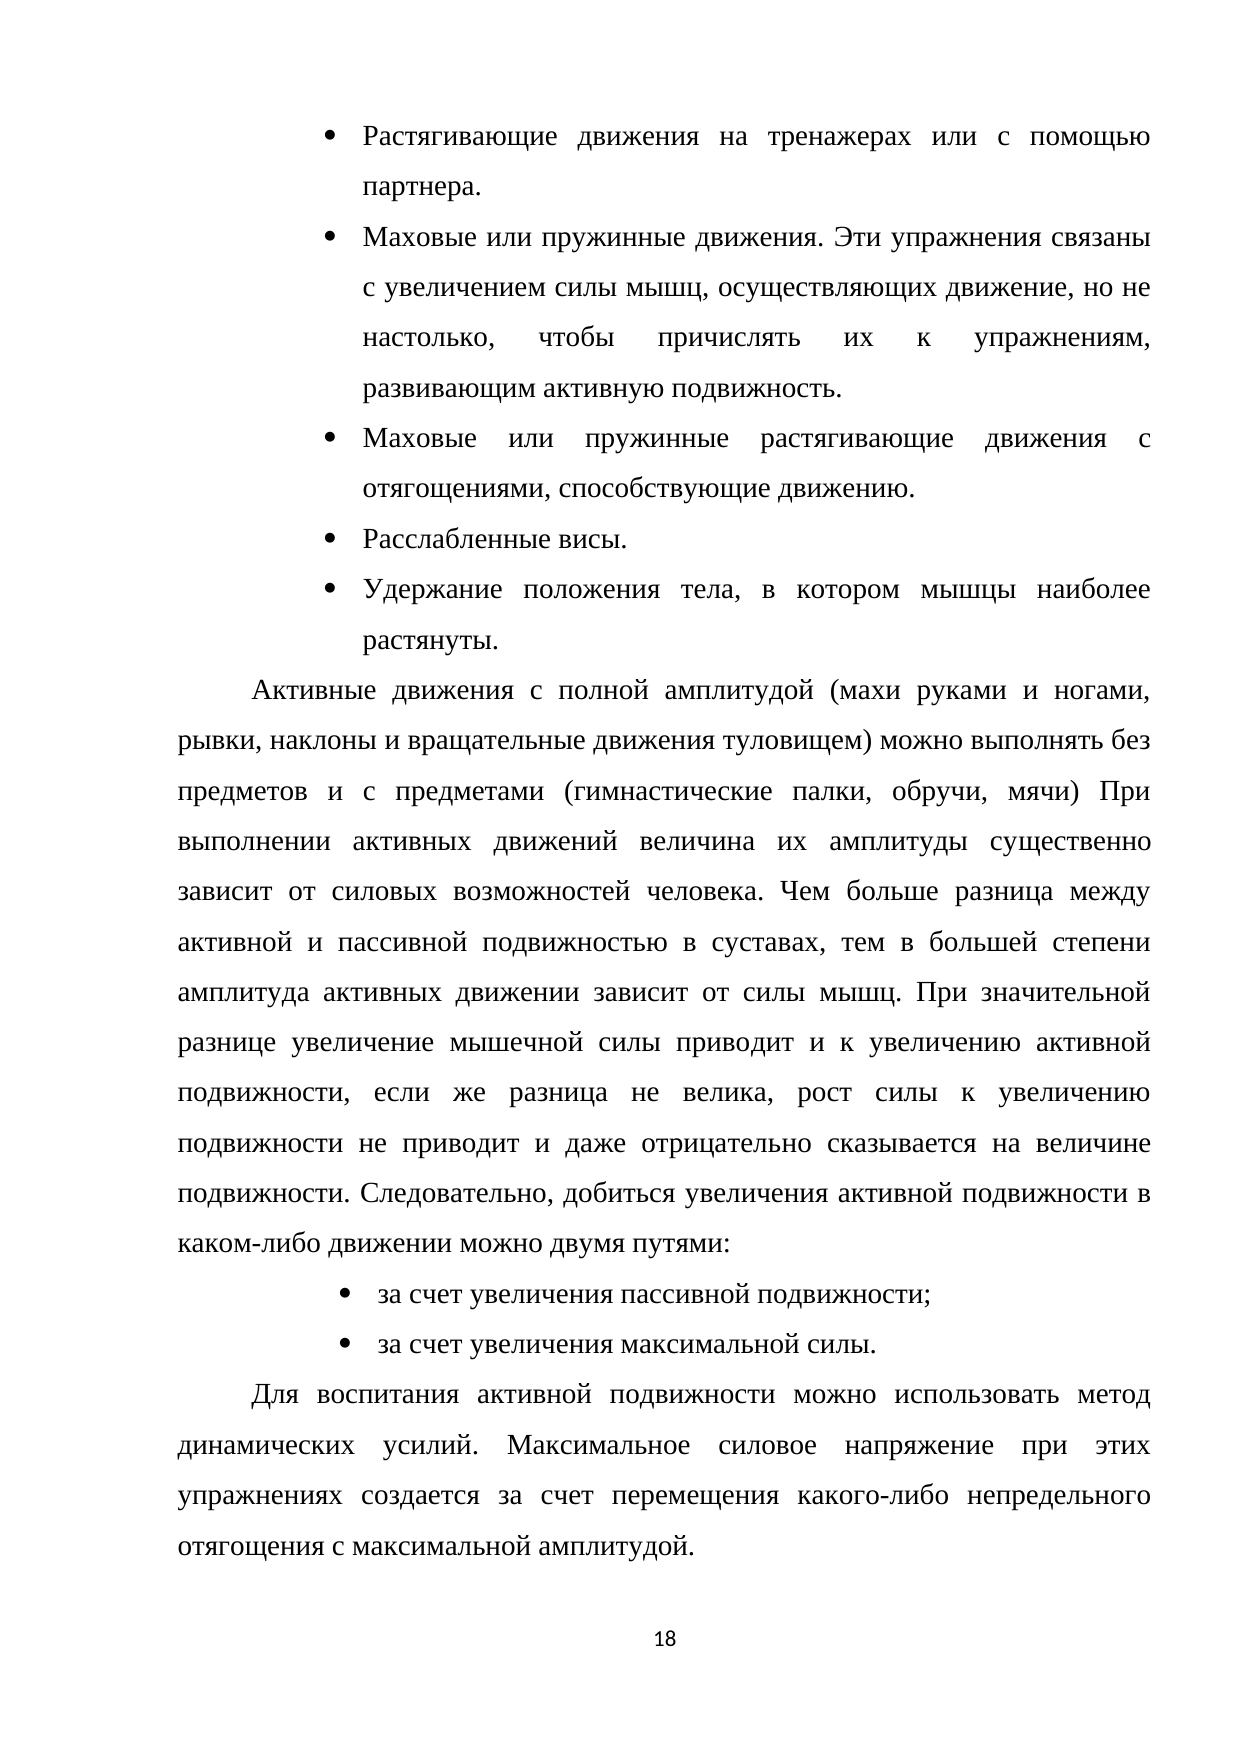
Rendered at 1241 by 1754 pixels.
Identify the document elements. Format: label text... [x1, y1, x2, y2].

list Расслабленные висы. [325, 521, 1152, 554]
text Для воспитания активной подвижности можно использовать метод динамических усилий. Максимальное силовое напряжение при этих упражнениях создается за счет перемещения какого-либо непредельного отягощения с максимальной амплитудой. [177, 1377, 1152, 1561]
list Маховые или пружинные движения. Эти упражнения связаны с увеличением силы мышц, осуществляющих движение, но не настолько, чтобы причислять их к упражнениям, развивающим активную подвижность. [325, 219, 1152, 403]
list за счет увеличения максимальной силы. [340, 1326, 1152, 1360]
list Растягивающие движения на тренажерах или с помощью партнера. [325, 118, 1152, 202]
list Удержание положения тела, в котором мышцы наиболее растянуты. [325, 571, 1152, 655]
list Маховые или пружинные растягивающие движения с отягощениями, способствующие движению. [325, 420, 1152, 504]
list за счет увеличения пассивной подвижности; [340, 1276, 1152, 1309]
text Активные движения с полной амплитудой (махи руками и ногами, рывки, наклоны и вращательные движения туловищем) можно выполнять без предметов и с предметами (гимнастические палки, обручи, мячи) При выполнении активных движений величина их амплитуды существенно зависит от силовых возможностей человека. Чем больше разница между активной и пассивной подвижностью в суставах, тем в большей степени амплитуда активных движении зависит от силы мышц. При значительной разнице увеличение мышечной силы приводит и к увеличению активной подвижности, если же разница не велика, рост силы к увеличению подвижности не приводит и даже отрицательно сказывается на величине подвижности. Следовательно, добиться увеличения активной подвижности в каком-либо движении можно двумя путями: [177, 672, 1152, 1259]
